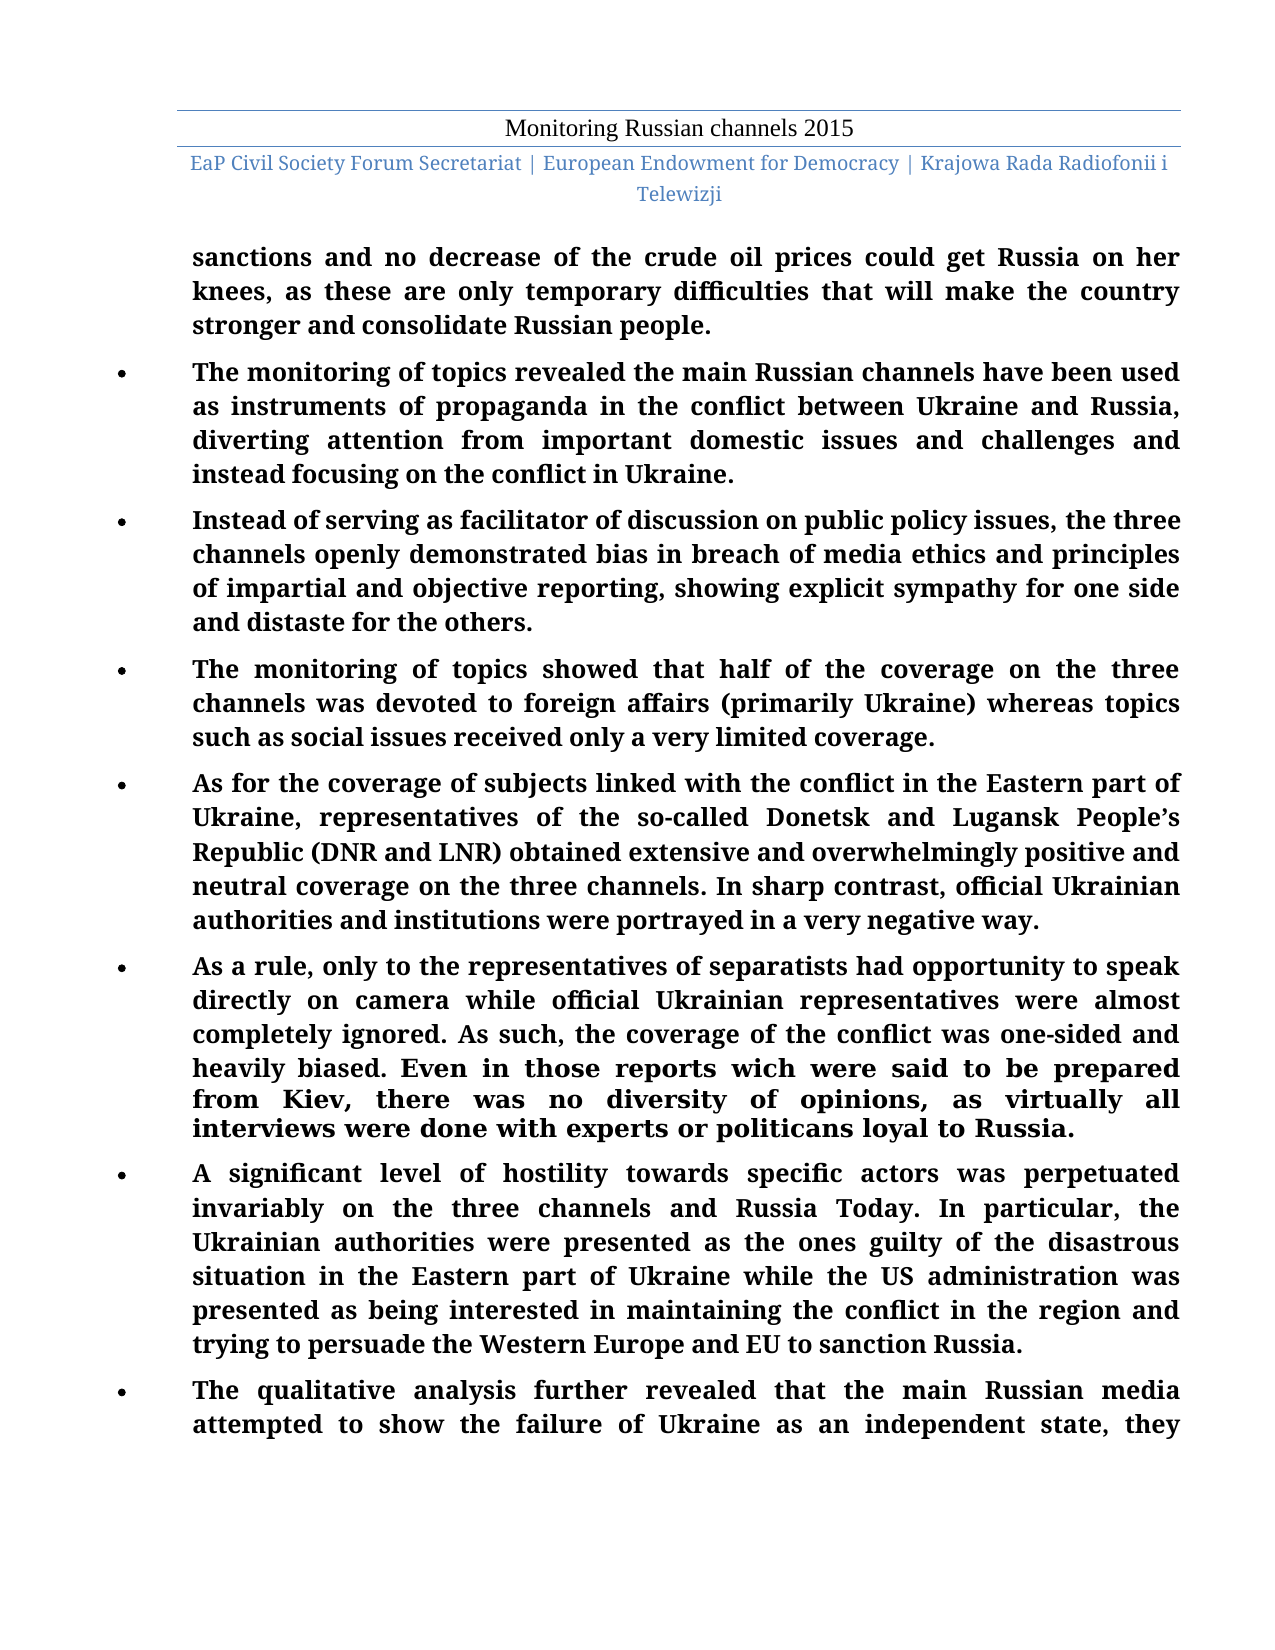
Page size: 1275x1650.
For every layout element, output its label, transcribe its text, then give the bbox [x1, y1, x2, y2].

list As for the coverage of subjects linked with the conflict in the Eastern part of Ukraine, representatives of the so-called Donetsk and Lugansk People’s Republic (DNR and LNR) obtained extensive and overwhelmingly positive and neutral coverage on the three channels. In sharp contrast, official Ukrainian authorities and institutions were portrayed in a very negative way. [118, 766, 1181, 936]
list A significant level of hostility towards specific actors was perpetuated invariably on the three channels and Russia Today. In particular, the Ukrainian authorities were presented as the ones guilty of the disastrous situation in the Eastern part of Ukraine while the US administration was presented as being interested in maintaining the conflict in the region and trying to persuade the Western Europe and EU to sanction Russia. [118, 1156, 1181, 1361]
list Instead of serving as facilitator of discussion on public policy issues, the three channels openly demonstrated bias in breach of media ethics and principles of impartial and objective reporting, showing explicit sympathy for one side and distaste for the others. [118, 503, 1181, 639]
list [118, 239, 1181, 342]
list The monitoring of topics revealed the main Russian channels have been used as instruments of propaganda in the conflict between Ukraine and Russia, diverting attention from important domestic issues and challenges and instead focusing on the conflict in Ukraine. [118, 354, 1181, 490]
list As a rule, only to the representatives of separatists had opportunity to speak directly on camera while official Ukrainian representatives were almost completely ignored. As such, the coverage of the conflict was one-sided and heavily biased. Even in those reports wich were said to be prepared from Kiev, there was no diversity of opinions, as virtually all interviews were done with experts or politicans loyal to Russia. [118, 949, 1181, 1144]
list The monitoring of topics showed that half of the coverage on the three channels was devoted to foreign affairs (primarily Ukraine) whereas topics such as social issues received only a very limited coverage. [118, 651, 1181, 754]
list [118, 1373, 1181, 1441]
